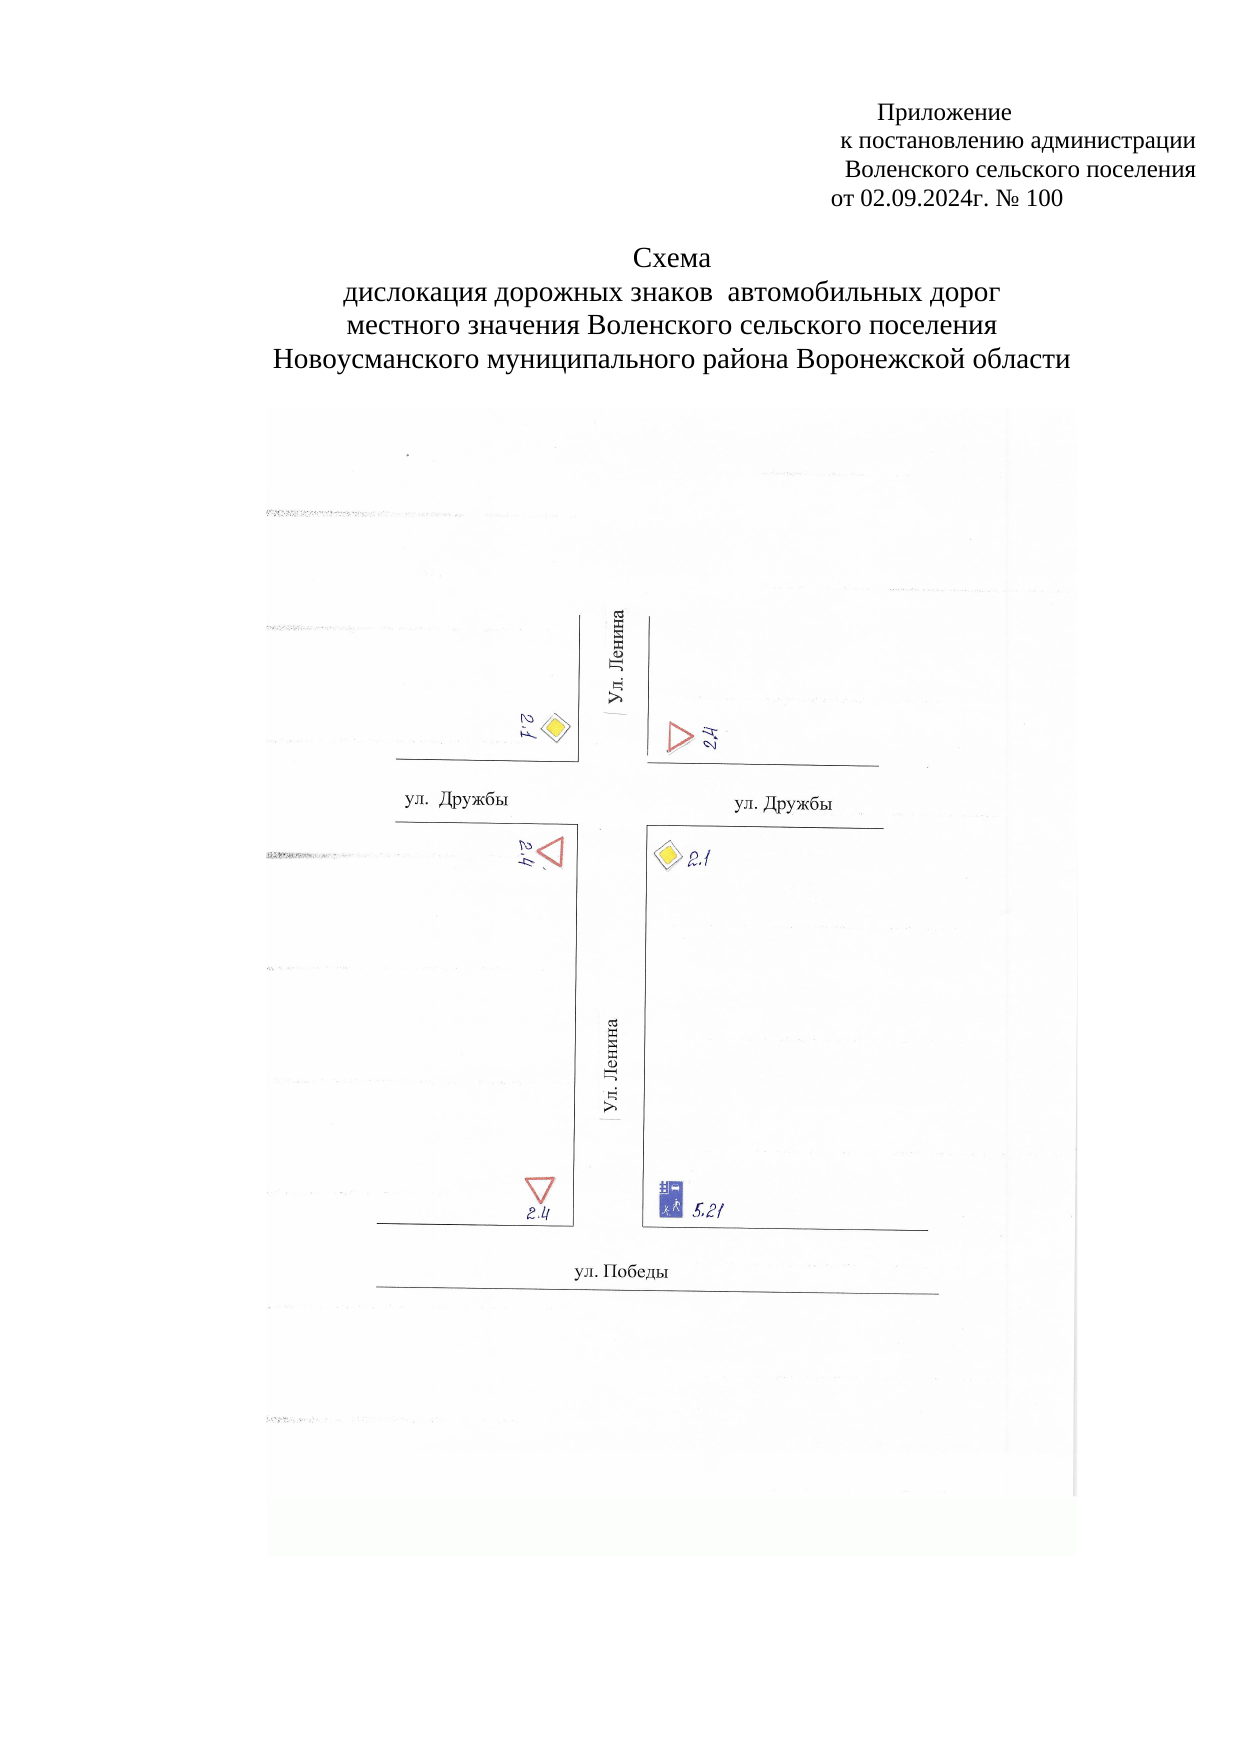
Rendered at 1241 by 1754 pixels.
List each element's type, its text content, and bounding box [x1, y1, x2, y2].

text к постановлению администрации [148, 125, 1196, 154]
text Схема [148, 240, 1196, 274]
text дислокация дорожных знаков автомобильных дорог местного значения Воленского сельского поселения Новоусманского муниципального района Воронежской области [148, 274, 1196, 374]
text Воленского сельского поселения [148, 154, 1196, 183]
text Приложение [148, 97, 1196, 125]
text от 02.09.2024г. № 100 [148, 183, 1196, 212]
